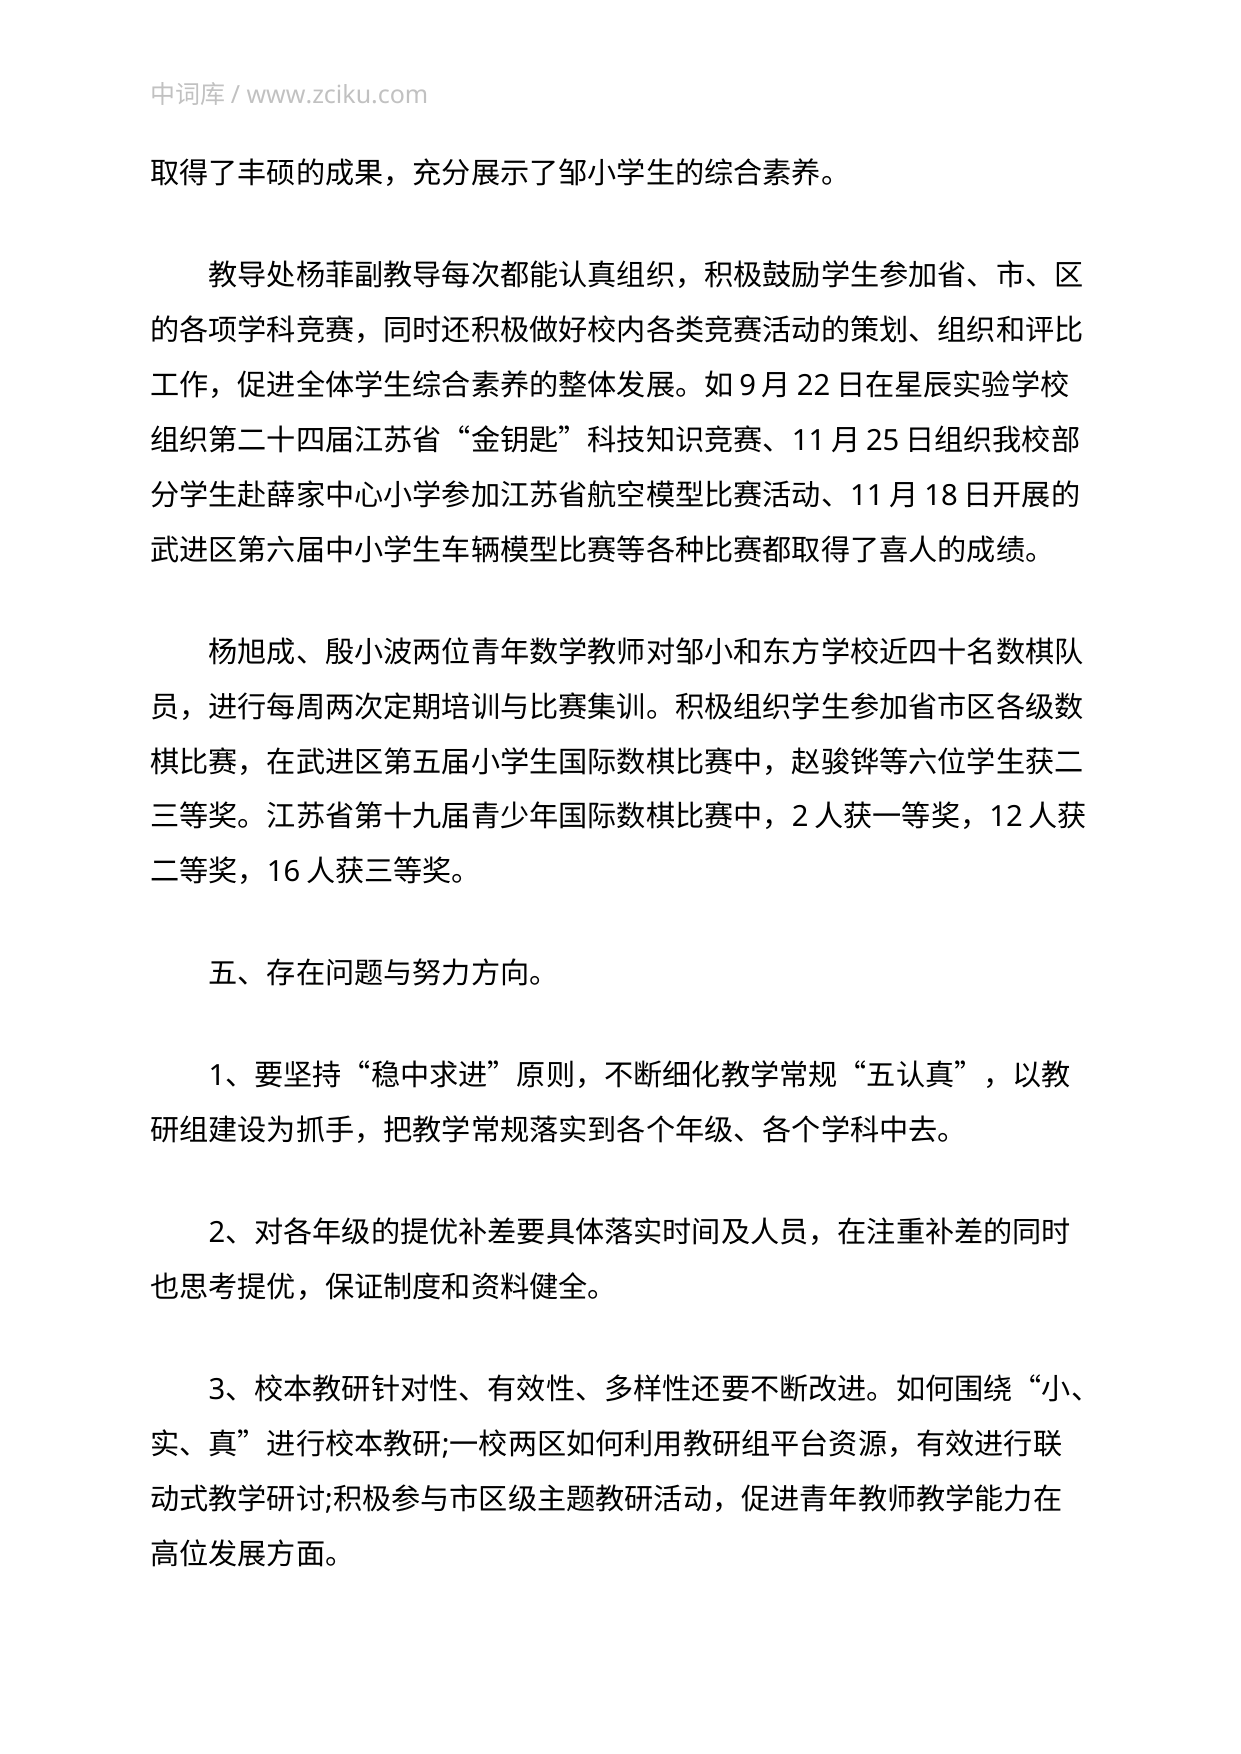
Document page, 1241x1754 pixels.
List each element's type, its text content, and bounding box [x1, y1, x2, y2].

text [150, 150, 1090, 192]
text 1、要坚持“稳中求进”原则，不断细化教学常规“五认真”，以教研组建设为抓手，把教学常规落实到各个年级、各个学科中去。 [150, 1052, 1090, 1149]
text 杨旭成、殷小波两位青年数学教师对邹小和东方学校近四十名数棋队员，进行每周两次定期培训与比赛集训。积极组织学生参加省市区各级数棋比赛，在武进区第五届小学生国际数棋比赛中，赵骏铧等六位学生获二三等奖。江苏省第十九届青少年国际数棋比赛中，2人获一等奖，12人获二等奖，16人获三等奖。 [150, 628, 1090, 890]
text 五、存在问题与努力方向。 [150, 950, 1090, 992]
text 教导处杨菲副教导每次都能认真组织，积极鼓励学生参加省、市、区的各项学科竞赛，同时还积极做好校内各类竞赛活动的策划、组织和评比工作，促进全体学生综合素养的整体发展。如9月22日在星辰实验学校组织第二十四届江苏省“金钥匙”科技知识竞赛、11月25日组织我校部分学生赴薛家中心小学参加江苏省航空模型比赛活动、11月18日开展的武进区第六届中小学生车辆模型比赛等各种比赛都取得了喜人的成绩。 [150, 252, 1090, 569]
text 3、校本教研针对性、有效性、多样性还要不断改进。如何围绕“小、实、真”进行校本教研;一校两区如何利用教研组平台资源，有效进行联动式教学研讨;积极参与市区级主题教研活动，促进青年教师教学能力在高位发展方面。 [150, 1365, 1090, 1573]
text 2、对各年级的提优补差要具体落实时间及人员，在注重补差的同时也思考提优，保证制度和资料健全。 [150, 1208, 1090, 1306]
